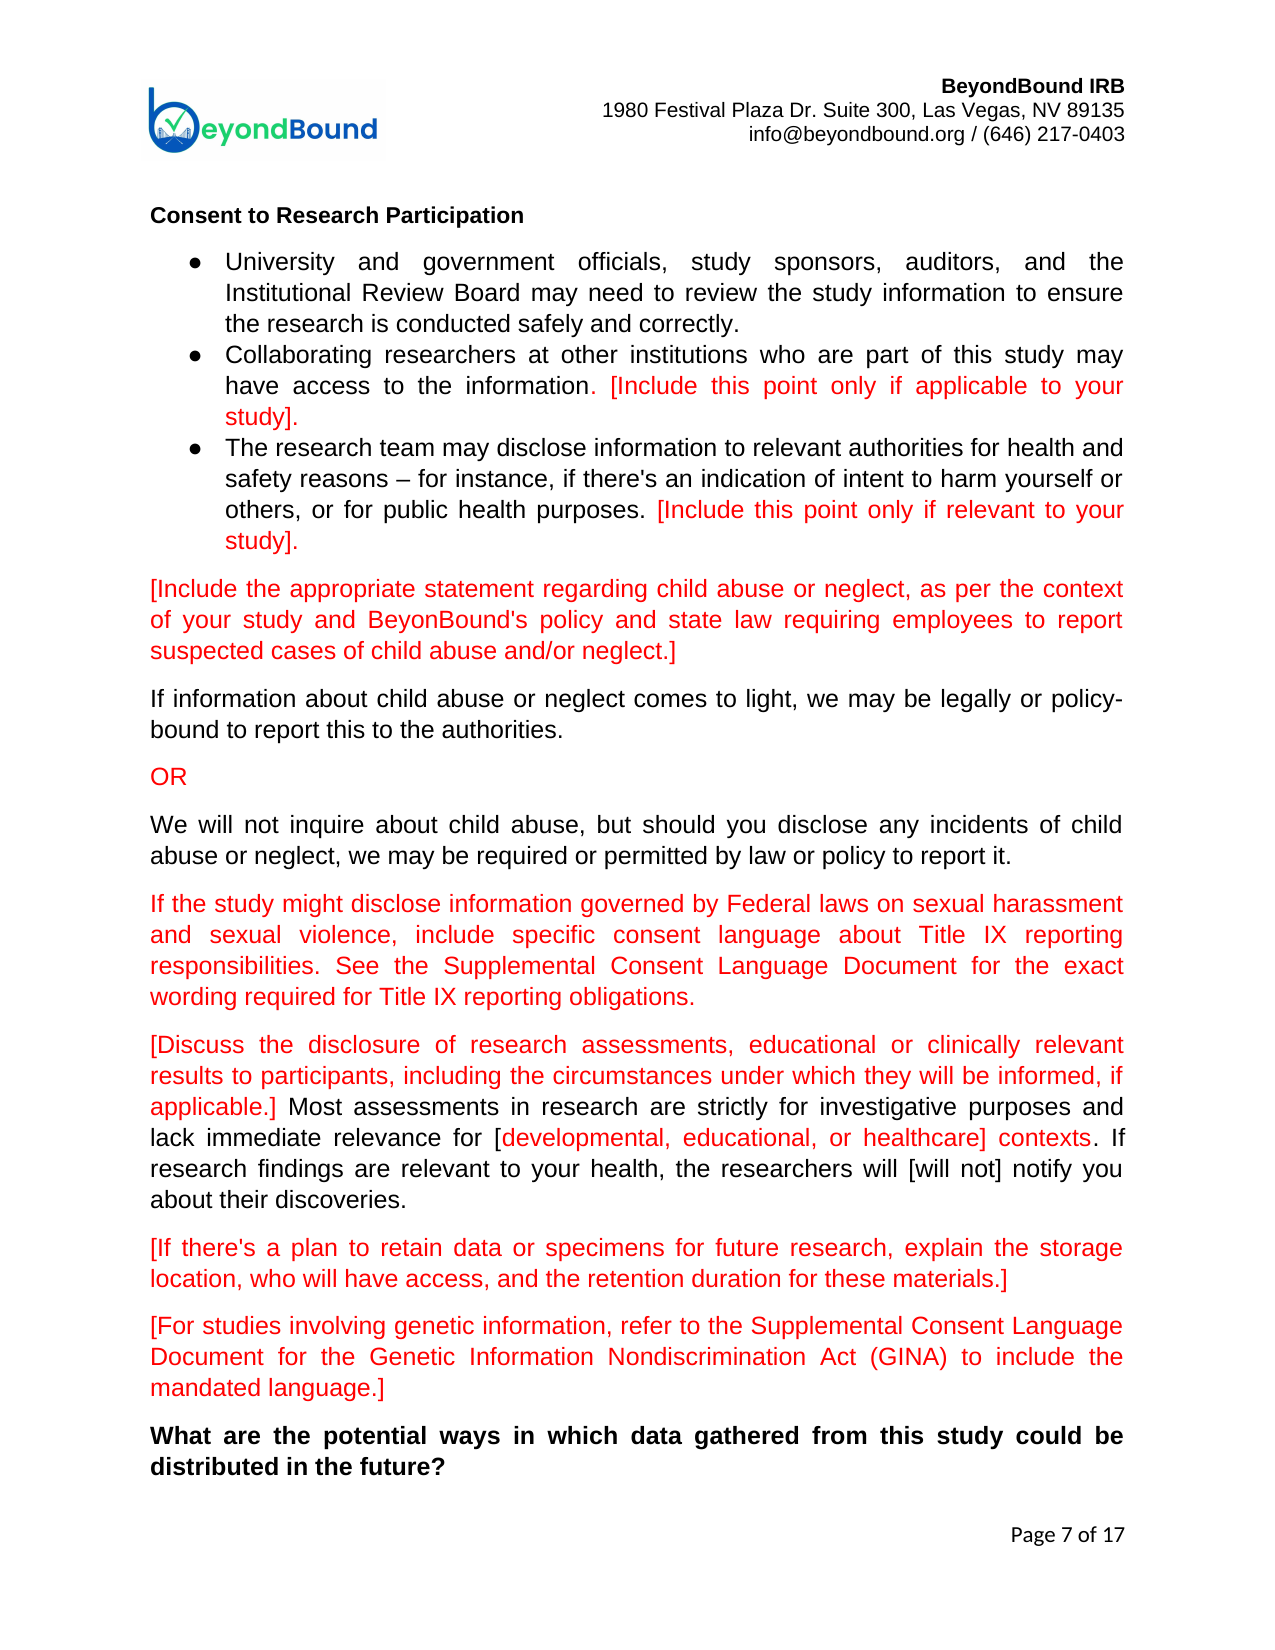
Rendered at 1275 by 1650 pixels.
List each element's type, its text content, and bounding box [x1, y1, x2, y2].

text [For studies involving genetic information, refer to the Supplemental Consent Language Document for the Genetic Information Nondiscrimination Act (GINA) to include the mandated language.] [150, 1311, 1125, 1402]
text What are the potential ways in which data gathered from this study could be distributed in the future? [150, 1421, 1125, 1481]
text We will not inquire about child abuse, but should you disclose any incidents of child abuse or neglect, we may be required or permitted by law or policy to report it. [150, 810, 1125, 870]
text [Discuss the disclosure of research assessments, educational or clinically relevant results to participants, including the circumstances under which they will be informed, if applicable.] Most assessments in research are strictly for investigative purposes and lack immediate relevance for [developmental, educational, or healthcare] contexts. If research findings are relevant to your health, the researchers will [will not] notify you about their discoveries. [150, 1030, 1125, 1214]
list University and government officials, study sponsors, auditors, and the Institutional Review Board may need to review the study information to ensure the research is conducted safely and correctly. [187, 247, 1125, 338]
text [If there's a plan to retain data or specimens for future research, explain the storage location, who will have access, and the retention duration for these materials.] [150, 1233, 1125, 1292]
picture [141, 79, 386, 161]
text [Include the appropriate statement regarding child abuse or neglect, as per the context of your study and BeyonBound's policy and state law requiring employees to report suspected cases of child abuse and/or neglect.] [150, 574, 1125, 665]
list The research team may disclose information to relevant authorities for health and safety reasons – for instance, if there's an indication of intent to harm yourself or others, or for public health purposes. [Include this point only if relevant to your study]. [187, 433, 1125, 555]
list Collaborating researchers at other institutions who are part of this study may have access to the information. [Include this point only if applicable to your study]. [187, 340, 1125, 431]
text If information about child abuse or neglect comes to light, we may be legally or policy-bound to report this to the authorities. [150, 684, 1125, 743]
text If the study might disclose information governed by Federal laws on sexual harassment and sexual violence, include specific consent language about Title IX reporting responsibilities. See the Supplemental Consent Language Document for the exact wording required for Title IX reporting obligations. [150, 889, 1125, 1011]
text OR [150, 762, 1125, 791]
